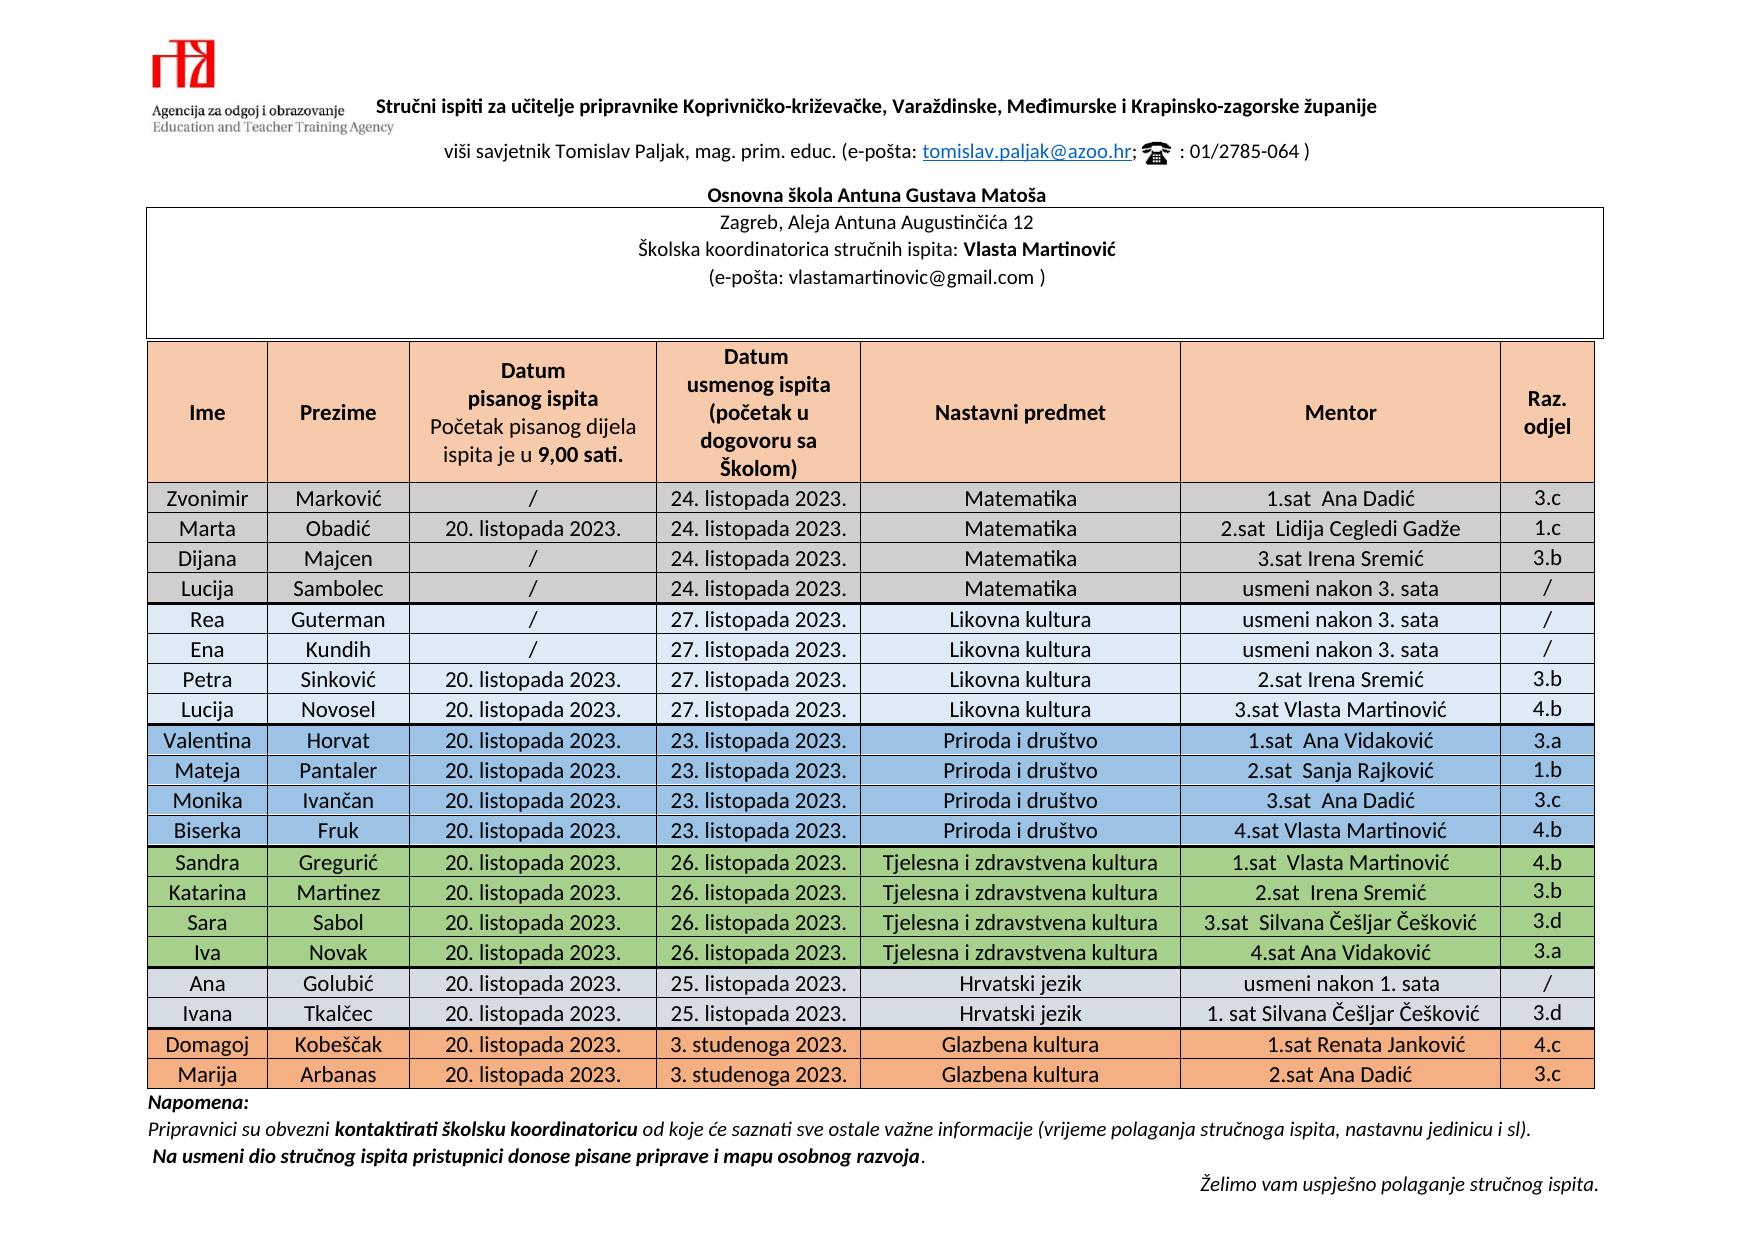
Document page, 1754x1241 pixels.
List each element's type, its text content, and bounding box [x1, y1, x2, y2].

table_cell 23. listopada 2023. [657, 756, 860, 784]
text viši savjetnik Tomislav Paljak, mag. prim. educ. (e-pošta: tomislav.paljak@azoo.hr; : 01/2785-064 ) [148, 138, 1137, 163]
table_cell Majcen [268, 543, 409, 572]
table_header Nastavni predmet [861, 342, 1180, 482]
table_cell Fruk [268, 816, 409, 844]
table_cell 20. listopada 2023. [410, 694, 656, 723]
table_cell / [410, 573, 656, 602]
table_cell 4.c [1501, 1030, 1594, 1058]
table_cell 1.sat Ana Vidaković [1181, 726, 1500, 754]
text Napomena: [148, 1089, 1606, 1114]
table_cell 26. listopada 2023. [657, 877, 860, 906]
table_cell Sinković [268, 664, 409, 693]
table_cell / [410, 605, 656, 633]
table_cell 24. listopada 2023. [657, 543, 860, 572]
table_cell 20. listopada 2023. [410, 1030, 656, 1058]
text Želimo vam uspješno polaganje stručnog ispita. [1106, 1171, 1606, 1197]
table_cell / [1501, 634, 1594, 663]
table_cell Novosel [268, 694, 409, 723]
table_cell 4.b [1501, 694, 1594, 723]
table_cell Horvat [268, 726, 409, 754]
table_cell Matematika [861, 543, 1180, 572]
table_cell Sambolec [268, 573, 409, 602]
table_cell 20. listopada 2023. [410, 664, 656, 693]
table_cell 3.a [1501, 937, 1594, 966]
table_cell Sara [148, 907, 267, 936]
table_cell 1.b [1501, 756, 1594, 784]
table_cell Arbanas [268, 1059, 409, 1088]
table_cell / [1501, 605, 1594, 633]
table_cell Likovna kultura [861, 694, 1180, 723]
table_cell Likovna kultura [861, 605, 1180, 633]
table_cell Martinez [268, 877, 409, 906]
table_cell Tjelesna i zdravstvena kultura [861, 937, 1180, 966]
table_cell 26. listopada 2023. [657, 907, 860, 936]
table_header Datum usmenog ispita (početak u dogovoru sa Školom) [657, 342, 860, 482]
table_cell 3.sat Irena Sremić [1181, 543, 1500, 572]
table_cell Biserka [148, 816, 267, 844]
text Na usmeni dio stručnog ispita pristupnici donose pisane priprave i mapu osobnog razvoja. [148, 1144, 1606, 1169]
table_cell / [410, 483, 656, 512]
table_cell 25. listopada 2023. [657, 998, 860, 1027]
table_cell 2.sat Irena Sremić [1181, 664, 1500, 693]
table_cell 3.b [1501, 543, 1594, 572]
table_cell / [1501, 969, 1594, 997]
table_cell 20. listopada 2023. [410, 907, 656, 936]
table_cell Glazbena kultura [861, 1030, 1180, 1058]
table_cell 20. listopada 2023. [410, 726, 656, 754]
text Školska koordinatorica stručnih ispita: Vlasta Martinović [148, 237, 1606, 262]
table_cell 20. listopada 2023. [410, 998, 656, 1027]
table_cell 1.sat Renata Janković [1181, 1030, 1500, 1058]
table_cell 20. listopada 2023. [410, 937, 656, 966]
table_cell 27. listopada 2023. [657, 634, 860, 663]
table_cell Matematika [861, 573, 1180, 602]
table_cell 3.sat Silvana Češljar Češković [1181, 907, 1500, 936]
table_cell Tjelesna i zdravstvena kultura [861, 877, 1180, 906]
table_cell 20. listopada 2023. [410, 1059, 656, 1088]
table_cell Priroda i društvo [861, 756, 1180, 784]
table_cell / [410, 543, 656, 572]
table_cell 25. listopada 2023. [657, 969, 860, 997]
table_cell 3.a [1501, 726, 1594, 754]
picture [139, 28, 406, 147]
table_cell 3.c [1501, 1059, 1594, 1088]
table_cell 4.sat Ana Vidaković [1181, 937, 1500, 966]
text Zagreb, Aleja Antuna Augustinčića 12 [148, 209, 1606, 235]
table_cell Marković [268, 483, 409, 512]
table_cell usmeni nakon 3. sata [1181, 573, 1500, 602]
table_cell Rea [148, 605, 267, 633]
table_cell Likovna kultura [861, 634, 1180, 663]
table_cell 27. listopada 2023. [657, 694, 860, 723]
table_cell Kobeščak [268, 1030, 409, 1058]
table_cell 20. listopada 2023. [410, 513, 656, 542]
table_cell Tjelesna i zdravstvena kultura [861, 907, 1180, 936]
table_cell 2.sat Sanja Rajković [1181, 756, 1500, 784]
table_cell Marta [148, 513, 267, 542]
text (e-pošta: vlastamartinovic@gmail.com ) [148, 264, 1606, 289]
table_cell 20. listopada 2023. [410, 756, 656, 784]
table_cell 26. listopada 2023. [657, 848, 860, 876]
table_cell usmeni nakon 3. sata [1181, 634, 1500, 663]
table_cell 20. listopada 2023. [410, 877, 656, 906]
table_cell 27. listopada 2023. [657, 605, 860, 633]
table_cell 1.c [1501, 513, 1594, 542]
table_cell Petra [148, 664, 267, 693]
text Osnovna škola Antuna Gustava Matoša [148, 182, 1606, 207]
table_cell Valentina [148, 726, 267, 754]
table_cell Guterman [268, 605, 409, 633]
table_cell 3.b [1501, 664, 1594, 693]
table_cell 24. listopada 2023. [657, 513, 860, 542]
table_cell Likovna kultura [861, 664, 1180, 693]
table_cell Dijana [148, 543, 267, 572]
text Stručni ispiti za učitelje pripravnike Koprivničko-križevačke, Varaždinske, Međimurske i Krapinsko-zagorske županije [148, 94, 1606, 119]
table_cell Lucija [148, 573, 267, 602]
table_cell 20. listopada 2023. [410, 786, 656, 814]
table_cell 2.sat Irena Sremić [1181, 877, 1500, 906]
table_cell Domagoj [148, 1030, 267, 1058]
table_cell 3. studenoga 2023. [657, 1059, 860, 1088]
table_cell 23. listopada 2023. [657, 816, 860, 844]
table_cell Katarina [148, 877, 267, 906]
table_cell Monika [148, 786, 267, 814]
table_cell Hrvatski jezik [861, 969, 1180, 997]
table_cell Novak [268, 937, 409, 966]
table_cell / [1501, 573, 1594, 602]
table_cell Matematika [861, 483, 1180, 512]
table_header Datum pisanog ispita Početak pisanog dijela ispita je u 9,00 sati. [410, 342, 656, 482]
table_cell Glazbena kultura [861, 1059, 1180, 1088]
table_cell 3.sat Ana Dadić [1181, 786, 1500, 814]
table_cell 3.b [1501, 877, 1594, 906]
table_cell 23. listopada 2023. [657, 786, 860, 814]
text viši savjetnik Tomislav Paljak, mag. prim. educ. (e-pošta: tomislav.paljak@azoo.hr; : 01/2785-064 ) [1177, 138, 1606, 163]
table_cell 4.b [1501, 848, 1594, 876]
table_header Prezime [268, 342, 409, 482]
table_cell Ivana [148, 998, 267, 1027]
table_header Mentor [1181, 342, 1500, 482]
table_cell 20. listopada 2023. [410, 848, 656, 876]
table_cell usmeni nakon 1. sata [1181, 969, 1500, 997]
table_cell 3.d [1501, 998, 1594, 1027]
table_cell Hrvatski jezik [861, 998, 1180, 1027]
table_cell 3. studenoga 2023. [657, 1030, 860, 1058]
table_cell 3.sat Vlasta Martinović [1181, 694, 1500, 723]
table_cell Lucija [148, 694, 267, 723]
table_cell Matematika [861, 513, 1180, 542]
table_cell Ena [148, 634, 267, 663]
table_cell 24. listopada 2023. [657, 573, 860, 602]
table_cell Mateja [148, 756, 267, 784]
table_cell Priroda i društvo [861, 726, 1180, 754]
table_cell 4.sat Vlasta Martinović [1181, 816, 1500, 844]
table_cell 23. listopada 2023. [657, 726, 860, 754]
table_cell / [410, 634, 656, 663]
table_cell Ivančan [268, 786, 409, 814]
table_cell Priroda i društvo [861, 816, 1180, 844]
table_cell Zvonimir [148, 483, 267, 512]
picture [1137, 132, 1177, 175]
table_cell Golubić [268, 969, 409, 997]
table_cell Obadić [268, 513, 409, 542]
table_cell Priroda i društvo [861, 786, 1180, 814]
table_cell 1.sat Vlasta Martinović [1181, 848, 1500, 876]
table_cell 2.sat Ana Dadić [1181, 1059, 1500, 1088]
table_cell Sandra [148, 848, 267, 876]
table_cell Tjelesna i zdravstvena kultura [861, 848, 1180, 876]
table_cell 27. listopada 2023. [657, 664, 860, 693]
table_cell 24. listopada 2023. [657, 483, 860, 512]
table_cell Sabol [268, 907, 409, 936]
table_cell Ana [148, 969, 267, 997]
table_header Ime [148, 342, 267, 482]
table_cell Gregurić [268, 848, 409, 876]
table_cell Marija [148, 1059, 267, 1088]
table_cell 2.sat Lidija Cegledi Gadže [1181, 513, 1500, 542]
table_cell 3.c [1501, 483, 1594, 512]
table_cell Iva [148, 937, 267, 966]
table_cell 4.b [1501, 816, 1594, 844]
table_cell 26. listopada 2023. [657, 937, 860, 966]
table_cell Tkalčec [268, 998, 409, 1027]
table_cell 20. listopada 2023. [410, 816, 656, 844]
table_cell Pantaler [268, 756, 409, 784]
table_cell Kundih [268, 634, 409, 663]
table_cell 1.sat Ana Dadić [1181, 483, 1500, 512]
table_cell 3.c [1501, 786, 1594, 814]
table_cell usmeni nakon 3. sata [1181, 605, 1500, 633]
table_header Raz. odjel [1501, 342, 1594, 482]
table_cell 20. listopada 2023. [410, 969, 656, 997]
table_cell 1. sat Silvana Češljar Češković [1181, 998, 1500, 1027]
table_cell 3.d [1501, 907, 1594, 936]
text Pripravnici su obvezni kontaktirati školsku koordinatoricu od koje će saznati sve ostale važne informacije (vrijeme polaganja stručnoga ispita, nastavnu jedinicu i sl). [148, 1116, 1606, 1142]
